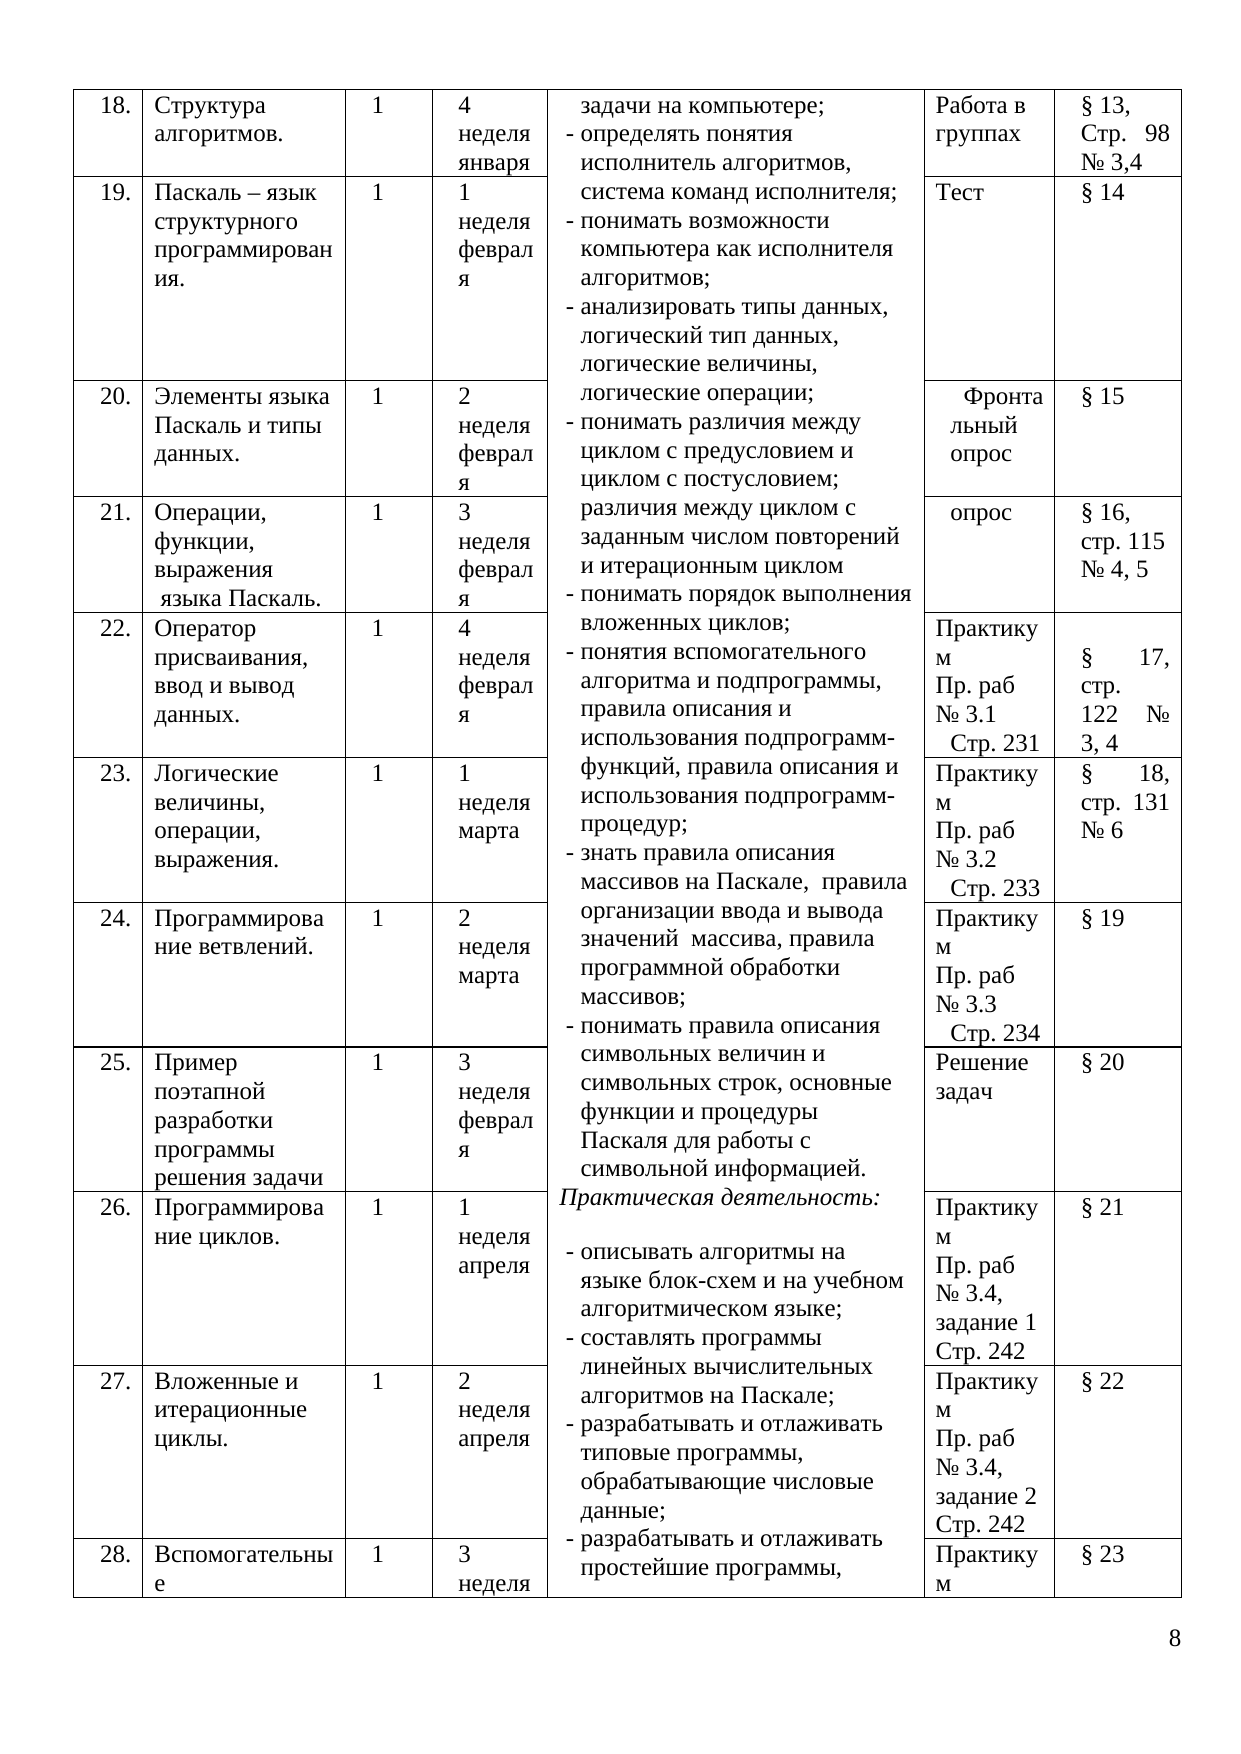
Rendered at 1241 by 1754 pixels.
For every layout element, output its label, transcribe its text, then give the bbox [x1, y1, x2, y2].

table_cell 23. [74, 758, 142, 902]
table_cell 3 неделя февраля [433, 497, 547, 612]
table_cell 1 [346, 613, 432, 757]
table_cell 1 [346, 177, 432, 380]
table_cell Операции, функции, выражения языка Паскаль. [143, 497, 345, 612]
table_cell § 14 [1055, 177, 1181, 380]
table_cell 26. [74, 1192, 142, 1365]
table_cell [925, 1539, 1054, 1597]
table_cell § 18, стр. 131 № 6 [1055, 758, 1181, 902]
table_cell 2 неделя марта [433, 903, 547, 1046]
table_cell 28. [74, 1539, 142, 1597]
table_cell 3 неделя апреля [433, 1539, 547, 1597]
table_cell 25. [74, 1048, 142, 1191]
table_cell 1 неделя февраля [433, 177, 547, 380]
table_cell Элементы языка Паскаль и типы данных. [143, 381, 345, 496]
table_cell Программирование ветвлений. [143, 903, 345, 1046]
table_cell § 17, стр. 122 № 3, 4 [1055, 613, 1181, 757]
table_cell Решение задач [925, 1048, 1054, 1191]
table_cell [143, 1539, 345, 1597]
table_cell Практикум Пр. раб № 3.4, задание 2 Стр. 242 [925, 1366, 1054, 1538]
table_cell § 19 [1055, 903, 1181, 1046]
table_cell Практикум Пр. раб № 3.2 Стр. 233 [925, 758, 1054, 902]
table_cell 24. [74, 903, 142, 1046]
table_cell опрос [925, 497, 1054, 612]
table_cell 1 [346, 1539, 432, 1597]
table_cell Фронтальный опрос [925, 381, 1054, 496]
table_cell 1 [346, 497, 432, 612]
table_cell 4 неделя января [433, 90, 547, 176]
table_cell § 23 [1055, 1539, 1181, 1597]
table_cell § 21 [1055, 1192, 1181, 1365]
table_cell § 13, Стр. 98 № 3,4 [1055, 90, 1181, 176]
table_cell 1 [346, 758, 432, 902]
table_cell 1 [346, 1048, 432, 1191]
table_cell Логические величины, операции, выражения. [143, 758, 345, 902]
table_cell 1 [346, 381, 432, 496]
table_cell 1 неделя марта [433, 758, 547, 902]
table_cell 1 [346, 1366, 432, 1538]
table_cell 1 неделя апреля [433, 1192, 547, 1365]
table_cell § 22 [1055, 1366, 1181, 1538]
table_cell 20. [74, 381, 142, 496]
table_cell 4 неделя февраля [433, 613, 547, 757]
table_cell 21. [74, 497, 142, 612]
table_cell Практикум Пр. раб № 3.3 Стр. 234 [925, 903, 1054, 1046]
table_cell 3 неделя февраля [433, 1048, 547, 1191]
table_cell 27. [74, 1366, 142, 1538]
table_cell 1 [346, 903, 432, 1046]
table_cell 18. [74, 90, 142, 176]
table_cell § 20 [1055, 1048, 1181, 1191]
table_cell Структура алгоритмов. [143, 90, 345, 176]
table_cell 1 [346, 90, 432, 176]
table_cell Вложенные и итерационные циклы. [143, 1366, 345, 1538]
table_cell § 15 [1055, 381, 1181, 496]
table_cell Практикум Пр. раб № 3.4, задание 1 Стр. 242 [925, 1192, 1054, 1365]
table_cell Оператор присваивания, ввод и вывод данных. [143, 613, 345, 757]
table_cell Работа в группах [925, 90, 1054, 176]
table_cell 2 неделя февраля [433, 381, 547, 496]
table_cell 1 [346, 1192, 432, 1365]
table_cell 22. [74, 613, 142, 757]
table_cell Пример поэтапной разработки программы решения задачи [143, 1048, 345, 1191]
table_cell 2 неделя апреля [433, 1366, 547, 1538]
table_cell Практикум Пр. раб № 3.1 Стр. 231 [925, 613, 1054, 757]
table_cell Программирование циклов. [143, 1192, 345, 1365]
table_cell 19. [74, 177, 142, 380]
table_cell § 16, стр. 115 № 4, 5 [1055, 497, 1181, 612]
table_cell Паскаль – язык структурного программирования. [143, 177, 345, 380]
table_cell Тест [925, 177, 1054, 380]
